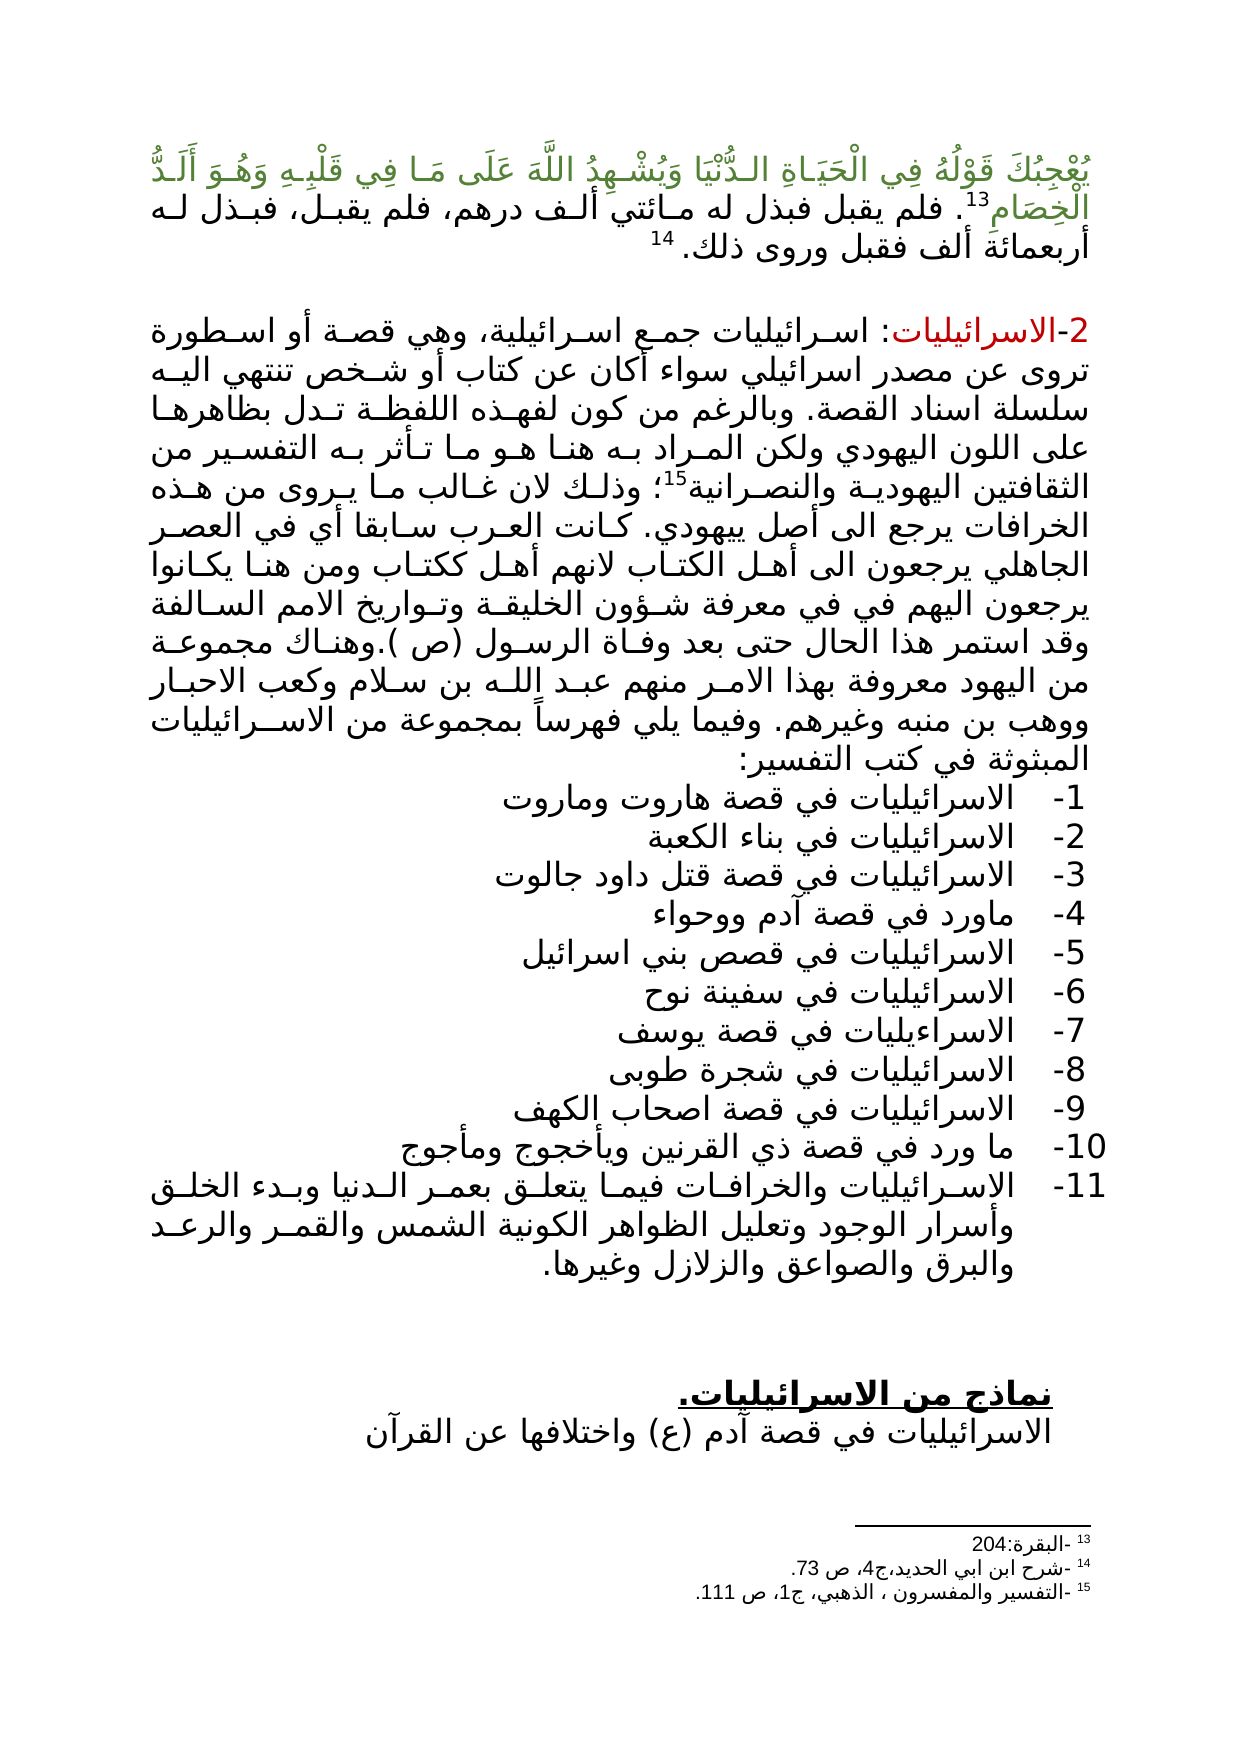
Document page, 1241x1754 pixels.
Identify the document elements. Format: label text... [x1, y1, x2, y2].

list ما ورد في قصة ذي القرنين ويأخجوج ومأجوج [150, 1128, 1053, 1167]
list الاسرائيليات في شجرة طوبى [150, 1050, 1053, 1089]
text الاسرائيليات في قصة آدم (ع) واختلافها عن القرآن [150, 1413, 1053, 1452]
list الاسراءيليات في قصة يوسف [150, 1011, 1053, 1050]
list ماورد في قصة آدم ووحواء [150, 895, 1053, 934]
list الاسرائيليات في قصص بني اسرائيل [150, 934, 1053, 972]
list الاسرائيليات في قصة اصحاب الكهف [150, 1089, 1053, 1128]
text نماذج من الاسرائيليات. [150, 1374, 1053, 1413]
list الاسرائيليات في سفينة نوح [150, 972, 1053, 1011]
list الاسرائيليات في قصة هاروت وماروت [150, 778, 1053, 817]
list الاسرائيليات والخرافات فيما يتعلق بعمر الدنيا وبدء الخلق وأسرار الوجود وتعليل الظواهر الكونية الشمس والقمر والرعد والبرق والصواعق والزلازل وغيرها. [150, 1167, 1053, 1283]
list الاسرائيليات في قصة قتل داود جالوت [150, 856, 1053, 895]
text 2-الاسرائيليات: اسرائيليات جمع اسرائيلية، وهي قصة أو اسطورة تروى عن مصدر اسرائيلي سواء أكان عن كتاب أو شخص تنتهي اليه سلسلة اسناد القصة. وبالرغم من كون لفهذه اللفظة تدل بظاهرها على اللون اليهودي ولكن المراد به هنا هو ما تأثر به التفسير من الثقافتين اليهودية والنصرانية؛ وذلك لان غالب ما يروى من هذه الخرافات يرجع الى أصل ييهودي. كانت العرب سابقا أي في العصر الجاهلي يرجعون الى أهل الكتاب لانهم أهل ككتاب ومن هنا يكانوا يرجعون اليهم في في معرفة شؤون الخليقة وتواريخ الامم السالفة وقد استمر هذا الحال حتى بعد وفاة الرسول (ص ).وهناك مجموعة من اليهود معروفة بهذا الامر منهم عبد الله بن سلام وكعب الاحبار ووهب بن منبه وغيرهم. وفيما يلي فهرساً بمجموعة من الاسرائيليات المبثوثة في كتب التفسير: [150, 312, 1090, 778]
list الاسرائيليات في بناء الكعبة [150, 817, 1053, 856]
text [150, 150, 1090, 267]
